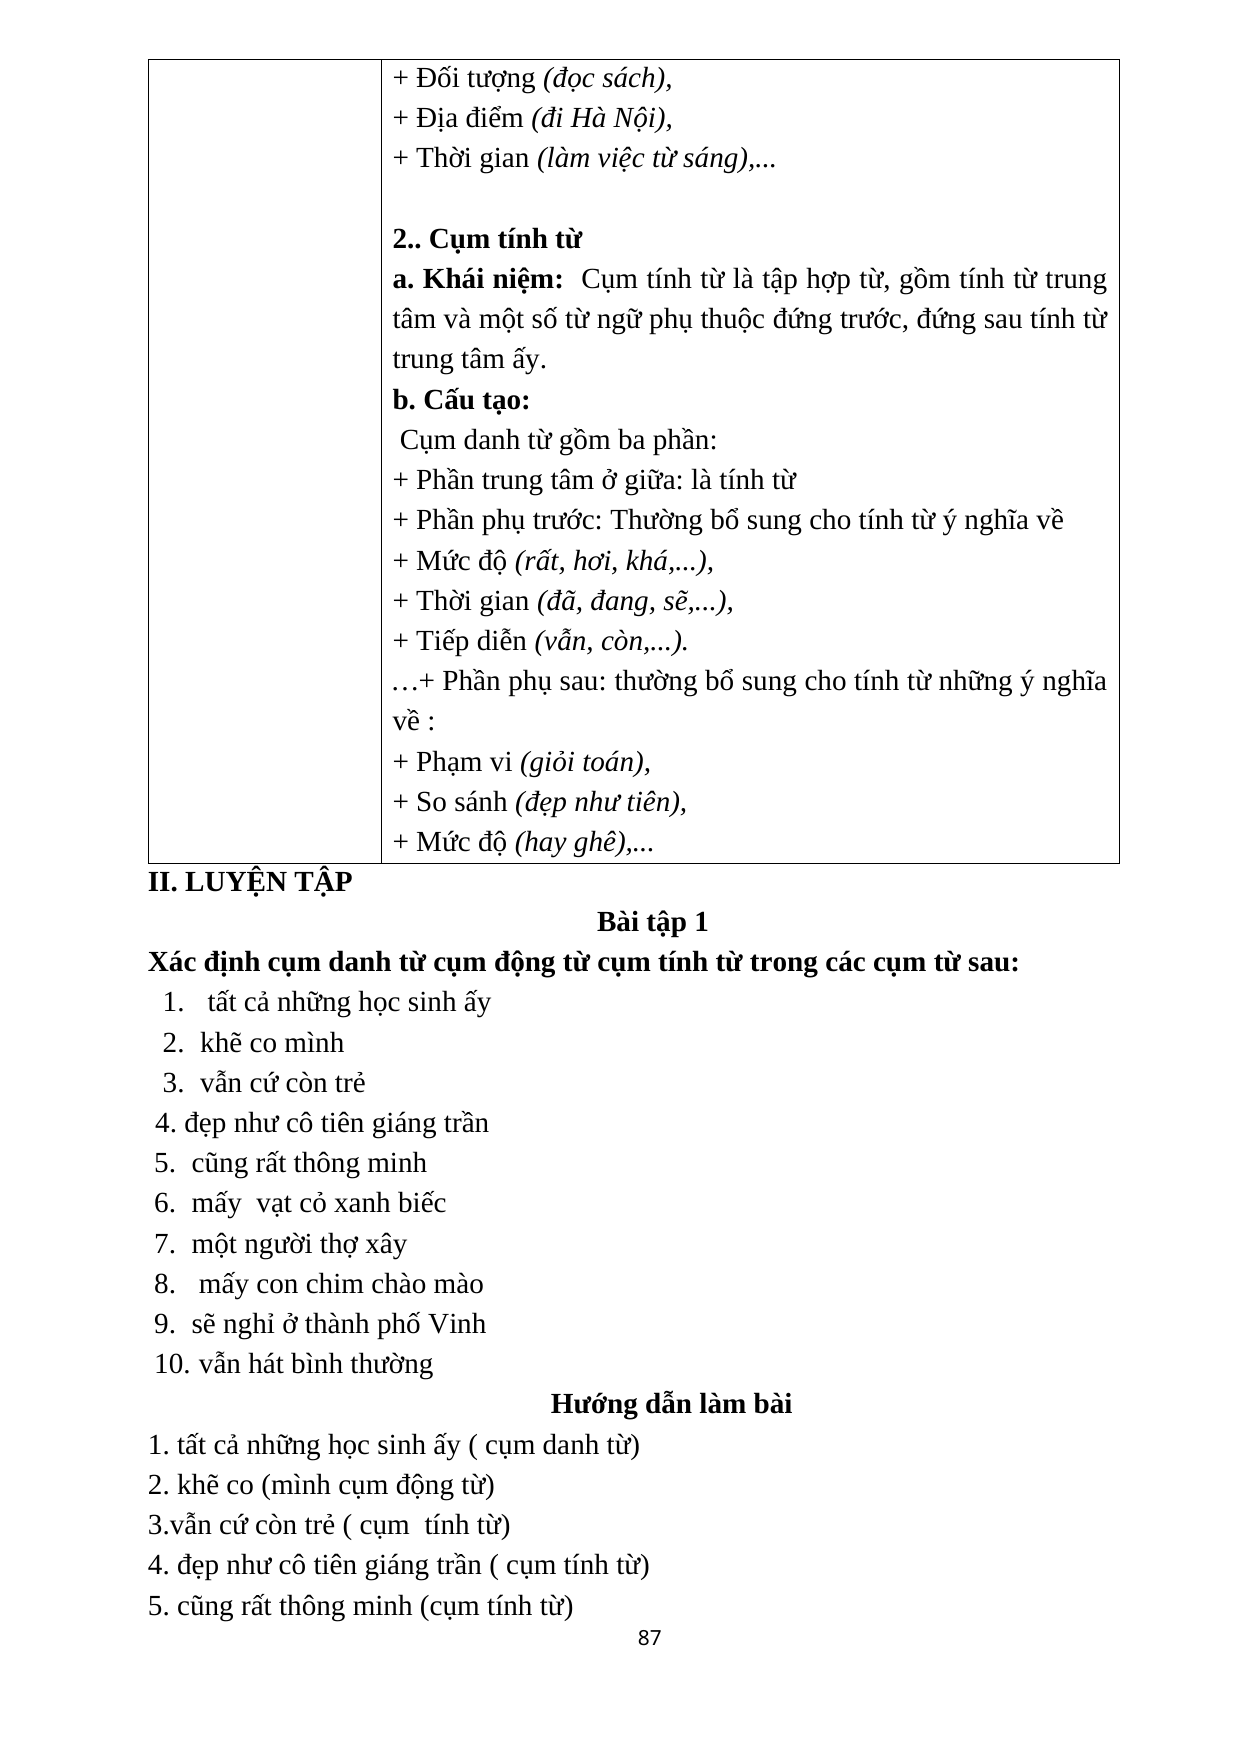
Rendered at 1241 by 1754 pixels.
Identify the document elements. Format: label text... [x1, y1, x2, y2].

list vẫn hát bình thường [154, 1346, 1152, 1380]
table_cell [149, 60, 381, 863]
list vẫn cứ còn trẻ [162, 1065, 1152, 1098]
text 3.vẫn cứ còn trẻ ( cụm tính từ) [148, 1507, 1152, 1541]
list mấy vạt cỏ xanh biếc [154, 1186, 1152, 1219]
list khẽ co mình [162, 1025, 1152, 1058]
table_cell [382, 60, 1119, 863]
text 2. khẽ co (mình cụm động từ) [148, 1467, 1152, 1501]
text 4. đẹp như cô tiên giáng trần ( cụm tính từ) [148, 1547, 1152, 1581]
list một người thợ xây [154, 1226, 1152, 1259]
list mấy con chim chào mào [154, 1266, 1152, 1299]
list cũng rất thông minh [154, 1145, 1152, 1179]
text Xác định cụm danh từ cụm động từ cụm tính từ trong các cụm từ sau: [148, 944, 1152, 978]
text 4. đẹp như cô tiên giáng trần [148, 1105, 1152, 1139]
text Bài tập 1 [154, 904, 1152, 938]
list sẽ nghỉ ở thành phố Vinh [154, 1306, 1152, 1340]
text 1. tất cả những học sinh ấy ( cụm danh từ) [148, 1427, 1152, 1460]
list tất cả những học sinh ấy [162, 984, 1152, 1018]
list Hướng dẫn làm bài [191, 1387, 1152, 1420]
text II. LUYỆN TẬP [148, 864, 1152, 897]
text 5. cũng rất thông minh (cụm tính từ) [148, 1588, 1152, 1621]
